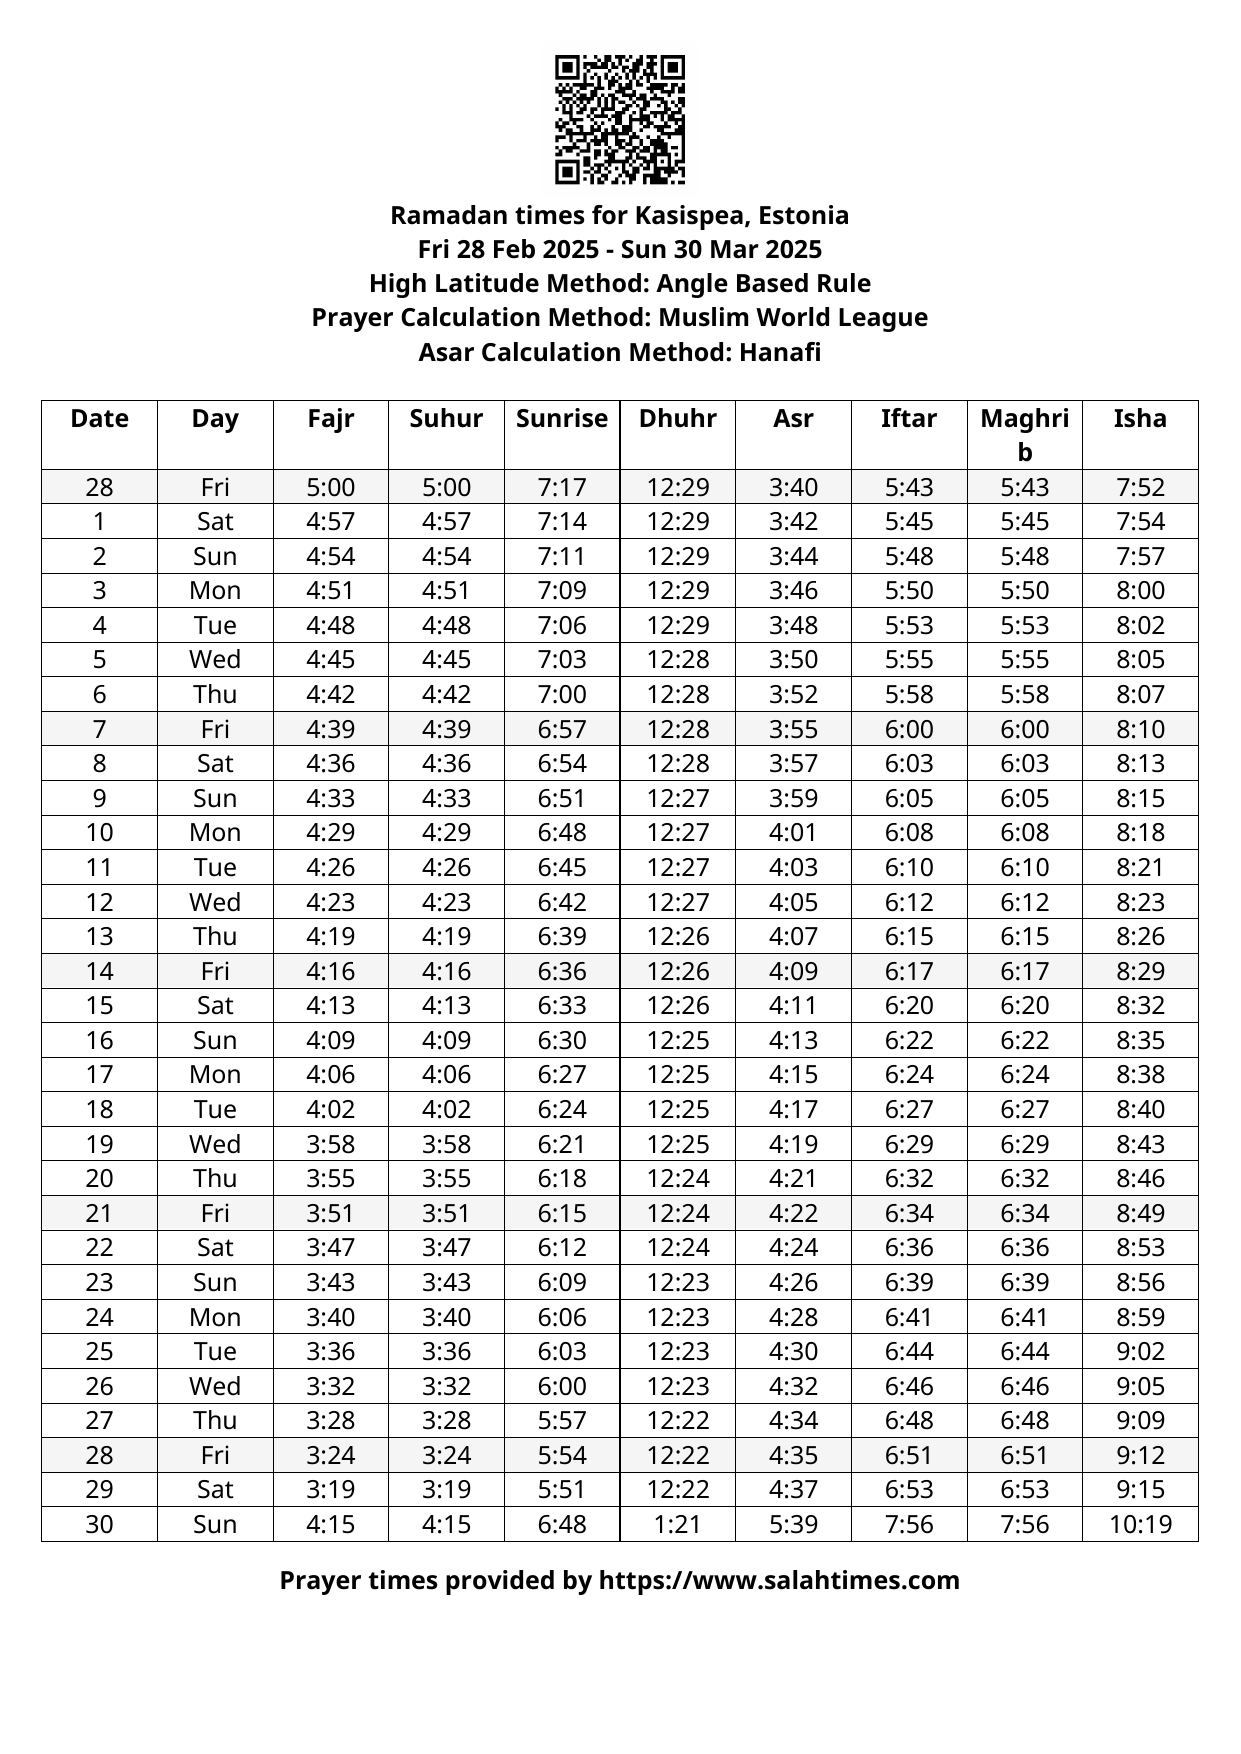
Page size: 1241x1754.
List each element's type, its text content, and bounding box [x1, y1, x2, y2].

table_cell 5:45 [968, 504, 1082, 538]
table_cell 9:12 [1083, 1438, 1198, 1472]
table_cell 3:58 [389, 1127, 504, 1160]
table_cell 6:15 [852, 919, 967, 953]
table_cell 13 [42, 919, 157, 953]
table_cell 6:34 [852, 1196, 967, 1229]
table_cell 8:21 [1083, 850, 1198, 884]
table_cell 7:00 [505, 677, 619, 711]
table_cell 4:45 [389, 643, 504, 676]
table_cell 27 [42, 1404, 157, 1437]
table_cell 6:22 [852, 1023, 967, 1057]
table_cell 3:36 [389, 1334, 504, 1368]
table_cell 3:47 [274, 1231, 388, 1264]
table_cell 6:39 [968, 1265, 1082, 1299]
table_cell 5:00 [274, 470, 388, 503]
table_cell 6:41 [968, 1300, 1082, 1333]
table_cell 23 [42, 1265, 157, 1299]
table_cell 12:25 [621, 1092, 735, 1126]
table_cell 3:50 [736, 643, 851, 676]
table_cell 7:56 [968, 1507, 1082, 1541]
table_cell 6:44 [968, 1334, 1082, 1368]
text Prayer times provided by https://www.salahtimes.com [42, 1563, 1198, 1597]
table_cell 4:11 [736, 989, 851, 1022]
table_cell Sat [158, 504, 273, 538]
table_cell 3:52 [736, 677, 851, 711]
table_cell 3:58 [274, 1127, 388, 1160]
table_cell 5:51 [505, 1473, 619, 1506]
table_cell 4:37 [736, 1473, 851, 1506]
table_cell 26 [42, 1369, 157, 1402]
table_cell 3:24 [274, 1438, 388, 1472]
table_cell 8:56 [1083, 1265, 1198, 1299]
table_cell 12:28 [621, 643, 735, 676]
table_cell Tue [158, 1092, 273, 1126]
table_cell 28 [42, 470, 157, 503]
table_cell 4:15 [274, 1507, 388, 1541]
table_cell 12:29 [621, 574, 735, 607]
table_cell 6:06 [505, 1300, 619, 1333]
table_cell 6:00 [968, 712, 1082, 745]
table_cell 4:29 [389, 816, 504, 849]
text Asar Calculation Method: Hanafi [42, 334, 1198, 368]
table_cell 6:36 [852, 1231, 967, 1264]
table_cell 6:46 [968, 1369, 1082, 1402]
table_cell 8:49 [1083, 1196, 1198, 1229]
table_header Iftar [852, 401, 967, 469]
table_cell 4:42 [389, 677, 504, 711]
table_cell 6:12 [505, 1231, 619, 1264]
table_cell 6:10 [852, 850, 967, 884]
table_cell 4:22 [736, 1196, 851, 1229]
table_cell 5:55 [852, 643, 967, 676]
table_cell 6:24 [968, 1058, 1082, 1091]
table_cell 6:33 [505, 989, 619, 1022]
table_cell 8:32 [1083, 989, 1198, 1022]
table_cell Tue [158, 850, 273, 884]
table_cell 10 [42, 816, 157, 849]
table_cell 20 [42, 1161, 157, 1195]
table_cell 12:22 [621, 1473, 735, 1506]
table_cell 4:42 [274, 677, 388, 711]
table_cell 12:26 [621, 989, 735, 1022]
table_cell 6:27 [505, 1058, 619, 1091]
table_cell Sun [158, 1023, 273, 1057]
table_cell 4:33 [274, 781, 388, 814]
table_cell 4:30 [736, 1334, 851, 1368]
table_cell 7:54 [1083, 504, 1198, 538]
table_cell 3:59 [736, 781, 851, 814]
table_cell 4:23 [389, 885, 504, 918]
table_cell 11 [42, 850, 157, 884]
table_cell 7:09 [505, 574, 619, 607]
table_cell 6:27 [968, 1092, 1082, 1126]
table_cell 18 [42, 1092, 157, 1126]
table_cell 4:36 [274, 746, 388, 780]
table_cell 12:24 [621, 1161, 735, 1195]
table_cell 5:53 [852, 608, 967, 642]
table_header Asr [736, 401, 851, 469]
table_cell 5:58 [852, 677, 967, 711]
table_cell 6:24 [505, 1092, 619, 1126]
table_cell 12:26 [621, 919, 735, 953]
table_cell 4:54 [274, 539, 388, 572]
table_cell 17 [42, 1058, 157, 1091]
table_cell 12:23 [621, 1334, 735, 1368]
table_cell 3:55 [736, 712, 851, 745]
table_cell 12:22 [621, 1404, 735, 1437]
table_cell 5:48 [852, 539, 967, 572]
table_cell 6:15 [505, 1196, 619, 1229]
table_cell 3:47 [389, 1231, 504, 1264]
table_cell 3:24 [389, 1438, 504, 1472]
table_cell 6:12 [852, 885, 967, 918]
table_cell 4:05 [736, 885, 851, 918]
table_cell Fri [158, 712, 273, 745]
table_cell Tue [158, 1334, 273, 1368]
table_cell 12:27 [621, 816, 735, 849]
table_cell 5:00 [389, 470, 504, 503]
table_cell Mon [158, 816, 273, 849]
table_cell 5:45 [852, 504, 967, 538]
table_cell Fri [158, 470, 273, 503]
table_cell 6:20 [968, 989, 1082, 1022]
table_cell 6:03 [505, 1334, 619, 1368]
table_cell Fri [158, 954, 273, 987]
table_cell 16 [42, 1023, 157, 1057]
table_cell 3:51 [274, 1196, 388, 1229]
table_cell 12:29 [621, 608, 735, 642]
table_cell 9:15 [1083, 1473, 1198, 1506]
table_cell 15 [42, 989, 157, 1022]
table_cell 6:48 [852, 1404, 967, 1437]
table_cell 4:09 [389, 1023, 504, 1057]
table_cell 8:10 [1083, 712, 1198, 745]
table_cell Wed [158, 643, 273, 676]
table_cell 4:24 [736, 1231, 851, 1264]
table_cell 5:43 [968, 470, 1082, 503]
table_cell 6:24 [852, 1058, 967, 1091]
table_cell 6:09 [505, 1265, 619, 1299]
table_cell 12:28 [621, 746, 735, 780]
table_cell 12:28 [621, 677, 735, 711]
table_cell Sun [158, 781, 273, 814]
table_cell 6:30 [505, 1023, 619, 1057]
text Prayer Calculation Method: Muslim World League [42, 300, 1198, 334]
table_cell 4:34 [736, 1404, 851, 1437]
table_cell 8:13 [1083, 746, 1198, 780]
table_cell 4:09 [274, 1023, 388, 1057]
table_cell 4:07 [736, 919, 851, 953]
table_cell 5:50 [968, 574, 1082, 607]
table_cell 4:48 [389, 608, 504, 642]
table_cell Sat [158, 989, 273, 1022]
table_cell 4:26 [274, 850, 388, 884]
table_cell 4:02 [274, 1092, 388, 1126]
table_cell 3:28 [274, 1404, 388, 1437]
table_cell 3:51 [389, 1196, 504, 1229]
table_cell Sun [158, 1507, 273, 1541]
table_cell 4:54 [389, 539, 504, 572]
table_cell 6:39 [852, 1265, 967, 1299]
table_cell 3:43 [274, 1265, 388, 1299]
table_cell 6:32 [852, 1161, 967, 1195]
table_cell 8:40 [1083, 1092, 1198, 1126]
table_cell 25 [42, 1334, 157, 1368]
table_cell 4:01 [736, 816, 851, 849]
table_cell 5:58 [968, 677, 1082, 711]
table_cell Wed [158, 1127, 273, 1160]
table_cell 3:43 [389, 1265, 504, 1299]
table_cell 9:09 [1083, 1404, 1198, 1437]
table_cell 6:34 [968, 1196, 1082, 1229]
table_cell 9 [42, 781, 157, 814]
table_cell 6:08 [968, 816, 1082, 849]
table_cell 12:27 [621, 885, 735, 918]
table_cell 4:57 [274, 504, 388, 538]
table_cell 3:46 [736, 574, 851, 607]
table_cell 3:36 [274, 1334, 388, 1368]
table_cell 28 [42, 1438, 157, 1472]
table_cell 6:18 [505, 1161, 619, 1195]
table_cell 6:48 [505, 816, 619, 849]
table_header Suhur [389, 401, 504, 469]
table_cell 3:48 [736, 608, 851, 642]
table_cell 6:15 [968, 919, 1082, 953]
table_cell 6:05 [968, 781, 1082, 814]
table_cell 6:36 [505, 954, 619, 987]
table_cell 4:15 [736, 1058, 851, 1091]
table_cell 4:36 [389, 746, 504, 780]
table_cell 4 [42, 608, 157, 642]
table_cell 6:42 [505, 885, 619, 918]
table_cell Thu [158, 1404, 273, 1437]
table_cell 6:03 [968, 746, 1082, 780]
table_cell 4:03 [736, 850, 851, 884]
table_cell 7:14 [505, 504, 619, 538]
table_cell 6:17 [852, 954, 967, 987]
table_cell 8:35 [1083, 1023, 1198, 1057]
table_cell 8:07 [1083, 677, 1198, 711]
table_cell 19 [42, 1127, 157, 1160]
table_cell 6:10 [968, 850, 1082, 884]
table_cell 6:05 [852, 781, 967, 814]
table_cell 3:55 [389, 1161, 504, 1195]
table_cell 3:19 [389, 1473, 504, 1506]
text Ramadan times for Kasispea, Estonia [42, 198, 1198, 232]
table_cell 12:23 [621, 1369, 735, 1402]
table_cell 21 [42, 1196, 157, 1229]
table_cell 12:24 [621, 1231, 735, 1264]
table_cell 6:00 [505, 1369, 619, 1402]
table_cell 6:44 [852, 1334, 967, 1368]
table_cell 12:25 [621, 1058, 735, 1091]
text High Latitude Method: Angle Based Rule [42, 266, 1198, 300]
table_cell 9:05 [1083, 1369, 1198, 1402]
table_cell 6:29 [968, 1127, 1082, 1160]
table_cell 4:02 [389, 1092, 504, 1126]
table_cell 2 [42, 539, 157, 572]
table_cell 24 [42, 1300, 157, 1333]
table_cell 4:51 [274, 574, 388, 607]
table_cell 12:23 [621, 1300, 735, 1333]
table_cell 14 [42, 954, 157, 987]
table_cell 6:57 [505, 712, 619, 745]
table_cell 4:51 [389, 574, 504, 607]
table_cell 6:51 [852, 1438, 967, 1472]
table_header Date [42, 401, 157, 469]
table_cell 3:42 [736, 504, 851, 538]
table_cell 7:56 [852, 1507, 967, 1541]
table_header Maghrib [968, 401, 1082, 469]
table_cell 6:20 [852, 989, 967, 1022]
table_cell 6:29 [852, 1127, 967, 1160]
table_cell 4:19 [274, 919, 388, 953]
table_cell 5:54 [505, 1438, 619, 1472]
table_cell 6:12 [968, 885, 1082, 918]
table_cell Thu [158, 677, 273, 711]
table_cell 6:22 [968, 1023, 1082, 1057]
table_cell 6:21 [505, 1127, 619, 1160]
table_cell Mon [158, 1058, 273, 1091]
table_cell 9:02 [1083, 1334, 1198, 1368]
table_cell 8:53 [1083, 1231, 1198, 1264]
table_header Day [158, 401, 273, 469]
table_cell 12:27 [621, 781, 735, 814]
table_cell 7:03 [505, 643, 619, 676]
table_cell Mon [158, 574, 273, 607]
table_cell 6:46 [852, 1369, 967, 1402]
table_cell Sat [158, 1231, 273, 1264]
table_cell 12:29 [621, 504, 735, 538]
table_cell Sat [158, 746, 273, 780]
table_cell 12:29 [621, 470, 735, 503]
text Fri 28 Feb 2025 - Sun 30 Mar 2025 [42, 232, 1198, 266]
table_cell 3:40 [389, 1300, 504, 1333]
table_cell 4:29 [274, 816, 388, 849]
table_cell 8:29 [1083, 954, 1198, 987]
table_cell 8:26 [1083, 919, 1198, 953]
table_cell 4:17 [736, 1092, 851, 1126]
table_cell 6:41 [852, 1300, 967, 1333]
table_cell 5:48 [968, 539, 1082, 572]
table_cell 6:08 [852, 816, 967, 849]
table_header Isha [1083, 401, 1198, 469]
table_cell 3 [42, 574, 157, 607]
table_cell Sun [158, 539, 273, 572]
table_cell 22 [42, 1231, 157, 1264]
table_cell 4:09 [736, 954, 851, 987]
table_cell 5:57 [505, 1404, 619, 1437]
table_cell 7:52 [1083, 470, 1198, 503]
table_cell 5:55 [968, 643, 1082, 676]
table_cell 6:39 [505, 919, 619, 953]
table_cell 4:33 [389, 781, 504, 814]
table_cell Wed [158, 1369, 273, 1402]
table_cell Tue [158, 608, 273, 642]
table_cell 4:23 [274, 885, 388, 918]
table_cell 4:32 [736, 1369, 851, 1402]
table_cell 12:28 [621, 712, 735, 745]
table_cell 4:15 [389, 1507, 504, 1541]
table_cell 4:06 [274, 1058, 388, 1091]
table_cell 8:15 [1083, 781, 1198, 814]
table_cell 12:26 [621, 954, 735, 987]
table_cell 6:36 [968, 1231, 1082, 1264]
table_cell 3:32 [389, 1369, 504, 1402]
table_cell 4:13 [389, 989, 504, 1022]
table_cell 3:55 [274, 1161, 388, 1195]
table_cell 3:19 [274, 1473, 388, 1506]
table_cell 5:50 [852, 574, 967, 607]
table_cell 6:03 [852, 746, 967, 780]
table_cell 8 [42, 746, 157, 780]
table_cell 7:06 [505, 608, 619, 642]
table_cell Mon [158, 1300, 273, 1333]
table_cell 12:25 [621, 1127, 735, 1160]
table_cell 6:48 [505, 1507, 619, 1541]
table_cell 6:53 [968, 1473, 1082, 1506]
table_cell 4:21 [736, 1161, 851, 1195]
table_cell 3:44 [736, 539, 851, 572]
table_cell 7:57 [1083, 539, 1198, 572]
table_cell 5 [42, 643, 157, 676]
table_cell 4:26 [736, 1265, 851, 1299]
table_cell 12:29 [621, 539, 735, 572]
table_cell 8:02 [1083, 608, 1198, 642]
table_cell 12:23 [621, 1265, 735, 1299]
table_cell 4:19 [389, 919, 504, 953]
picture [542, 41, 699, 198]
table_cell 8:05 [1083, 643, 1198, 676]
table_cell 4:19 [736, 1127, 851, 1160]
table_cell 8:18 [1083, 816, 1198, 849]
table_header Fajr [274, 401, 388, 469]
table_cell 8:00 [1083, 574, 1198, 607]
table_cell 4:16 [274, 954, 388, 987]
table_cell 5:43 [852, 470, 967, 503]
table_cell 8:43 [1083, 1127, 1198, 1160]
table_cell 3:32 [274, 1369, 388, 1402]
table_cell 8:23 [1083, 885, 1198, 918]
table_cell 1 [42, 504, 157, 538]
table_cell 6:32 [968, 1161, 1082, 1195]
table_cell 12:25 [621, 1023, 735, 1057]
table_cell 7 [42, 712, 157, 745]
table_cell 4:06 [389, 1058, 504, 1091]
table_cell 4:57 [389, 504, 504, 538]
table_cell 1:21 [621, 1507, 735, 1541]
table_cell 5:39 [736, 1507, 851, 1541]
table_header Dhuhr [621, 401, 735, 469]
table_cell 12:24 [621, 1196, 735, 1229]
table_cell Sat [158, 1473, 273, 1506]
table_cell 6 [42, 677, 157, 711]
table_cell 4:39 [274, 712, 388, 745]
table_cell 12:22 [621, 1438, 735, 1472]
table_cell 5:53 [968, 608, 1082, 642]
table_cell 6:17 [968, 954, 1082, 987]
table_cell 6:45 [505, 850, 619, 884]
table_cell 6:51 [968, 1438, 1082, 1472]
table_cell Thu [158, 919, 273, 953]
table_cell 6:53 [852, 1473, 967, 1506]
table_cell 3:40 [736, 470, 851, 503]
table_header Sunrise [505, 401, 619, 469]
table_cell 3:40 [274, 1300, 388, 1333]
table_cell 10:19 [1083, 1507, 1198, 1541]
table_cell 12 [42, 885, 157, 918]
table_cell 6:51 [505, 781, 619, 814]
table_cell Sun [158, 1265, 273, 1299]
table_cell 4:13 [736, 1023, 851, 1057]
table_cell 8:38 [1083, 1058, 1198, 1091]
table_cell 7:17 [505, 470, 619, 503]
table_cell Thu [158, 1161, 273, 1195]
table_cell 4:16 [389, 954, 504, 987]
table_cell 4:45 [274, 643, 388, 676]
table_cell 7:11 [505, 539, 619, 572]
table_cell 3:28 [389, 1404, 504, 1437]
table_cell 4:39 [389, 712, 504, 745]
table_cell 4:13 [274, 989, 388, 1022]
table_cell 6:54 [505, 746, 619, 780]
table_cell 30 [42, 1507, 157, 1541]
table_cell 4:35 [736, 1438, 851, 1472]
table_cell 29 [42, 1473, 157, 1506]
table_cell 4:28 [736, 1300, 851, 1333]
table_cell 4:26 [389, 850, 504, 884]
table_cell Fri [158, 1438, 273, 1472]
table_cell 8:59 [1083, 1300, 1198, 1333]
table_cell Fri [158, 1196, 273, 1229]
table_cell 3:57 [736, 746, 851, 780]
table_cell 6:27 [852, 1092, 967, 1126]
table_cell 6:48 [968, 1404, 1082, 1437]
table_cell Wed [158, 885, 273, 918]
table_cell 12:27 [621, 850, 735, 884]
table_cell 6:00 [852, 712, 967, 745]
table_cell 8:46 [1083, 1161, 1198, 1195]
table_cell 4:48 [274, 608, 388, 642]
